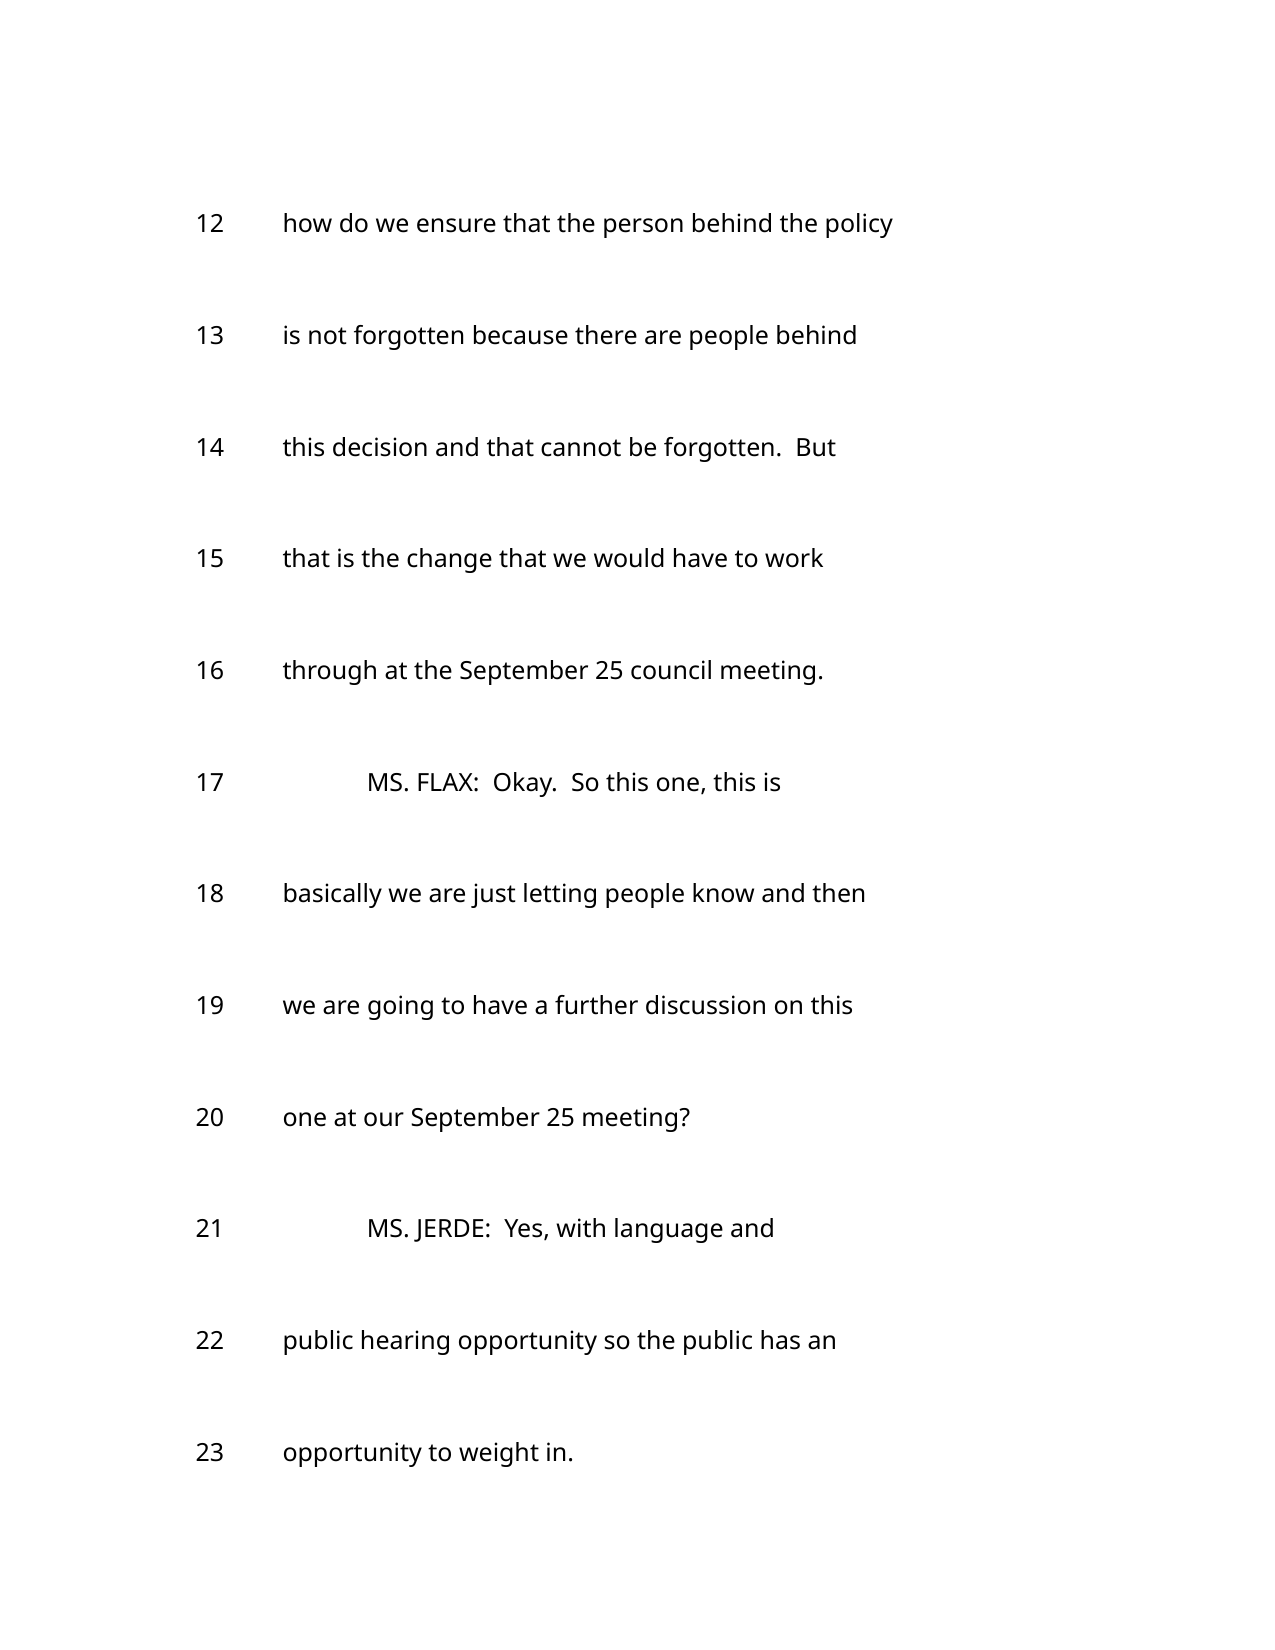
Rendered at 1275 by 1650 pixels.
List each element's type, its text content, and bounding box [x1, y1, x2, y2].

text 14 this decision and that cannot be forgotten. But [150, 429, 1125, 463]
text 18 basically we are just letting people know and then [150, 876, 1125, 910]
text 17 MS. FLAX: Okay. So this one, this is [150, 764, 1125, 798]
text 19 we are going to have a further discussion on this [150, 987, 1125, 1022]
text 22 public hearing opportunity so the public has an [150, 1322, 1125, 1357]
text 15 that is the change that we would have to work [150, 541, 1125, 575]
text 20 one at our September 25 meeting? [150, 1099, 1125, 1133]
text 23 opportunity to weight in. [150, 1434, 1125, 1468]
text 21 MS. JERDE: Yes, with language and [150, 1211, 1125, 1245]
text 12 how do we ensure that the person behind the policy [150, 206, 1125, 240]
text 16 through at the September 25 council meeting. [150, 652, 1125, 687]
text 13 is not forgotten because there are people behind [150, 317, 1125, 352]
